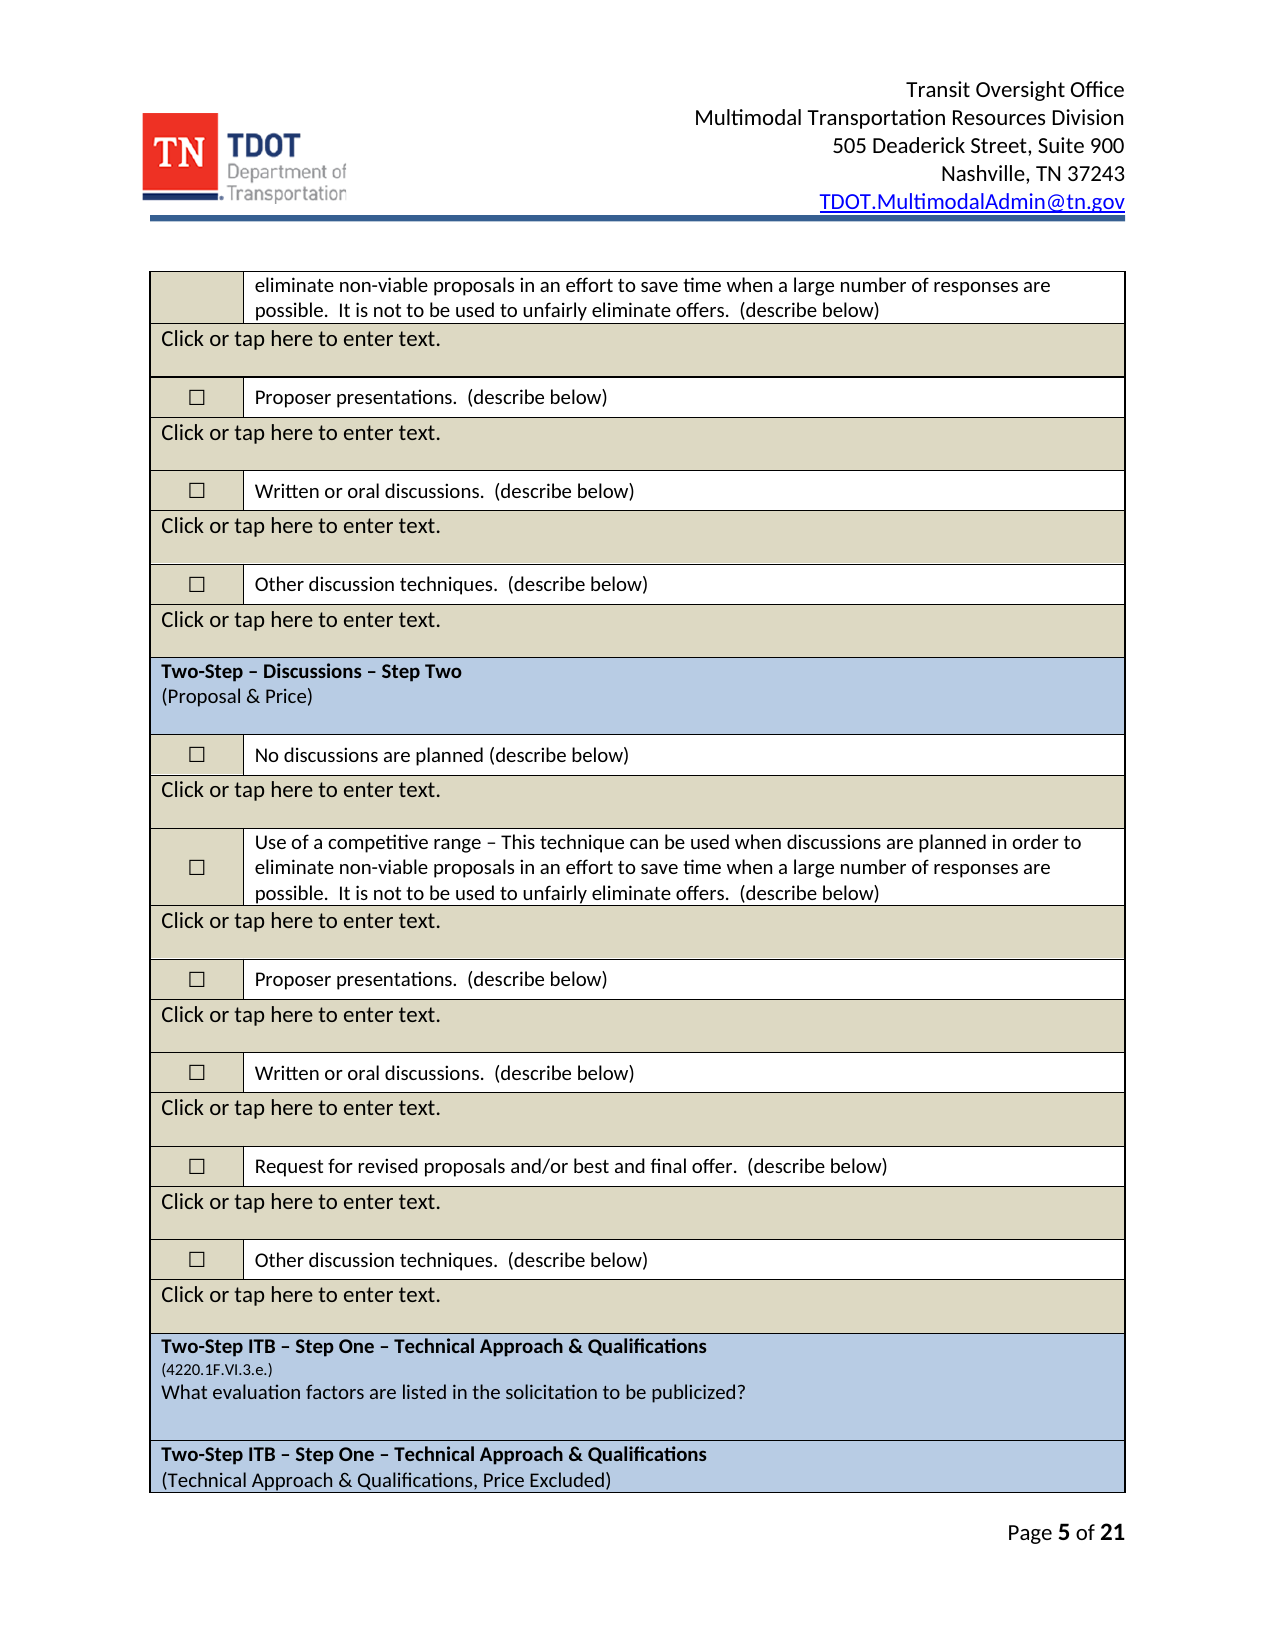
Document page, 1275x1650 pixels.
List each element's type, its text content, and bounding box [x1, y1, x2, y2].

table_cell Other discussion techniques. (describe below) [244, 565, 1124, 604]
table_cell Two-Step ITB – Step One – Technical Approach & Qualifications (4220.1F.VI.3.e.) What evaluation factors are listed in the solicitation to be publicized? [151, 1334, 1124, 1440]
table_cell Two-Step – Discussions – Step Two (Proposal & Price) [151, 658, 1124, 734]
table_cell Written or oral discussions. (describe below) [244, 1053, 1124, 1092]
table_cell No discussions are planned (describe below) [244, 735, 1124, 774]
table_cell Other discussion techniques. (describe below) [244, 1240, 1124, 1279]
table_cell Request for revised proposals and/or best and final offer. (describe below) [244, 1147, 1124, 1186]
table_cell Written or oral discussions. (describe below) [244, 471, 1124, 510]
picture [142, 113, 347, 204]
table_cell Two-Step ITB – Step One – Technical Approach & Qualifications (Technical Approach & Qualifications, Price Excluded) [151, 1441, 1124, 1492]
table_cell Proposer presentations. (describe below) [244, 378, 1124, 417]
table_cell Proposer presentations. (describe below) [244, 960, 1124, 999]
